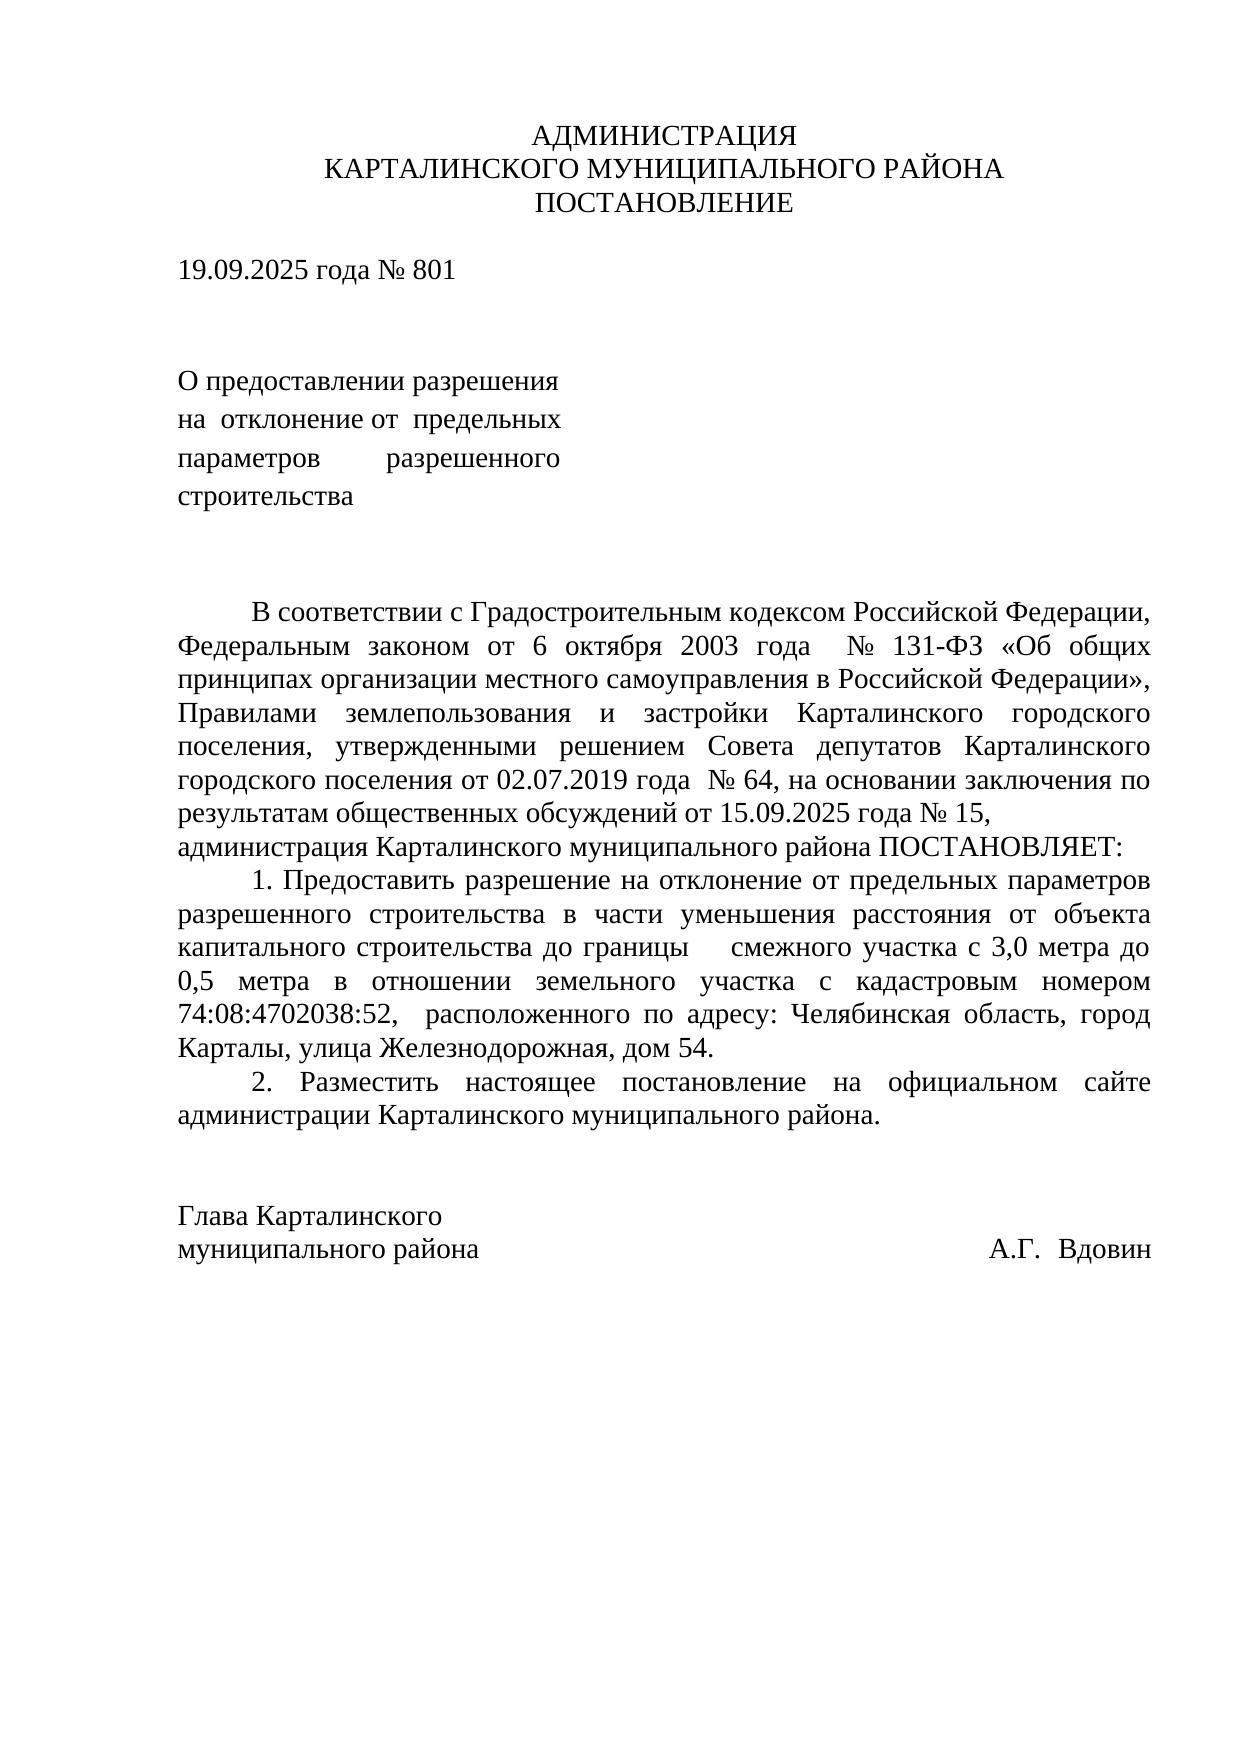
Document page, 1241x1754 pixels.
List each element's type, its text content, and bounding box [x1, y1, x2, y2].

text Федеральным законом от 6 октября 2003 года № 131-ФЗ «Об общих принципах организации местного самоуправления в Российской Федерации», Правилами землепользования и застройки Карталинского городского поселения, утвержденными решением Совета депутатов Карталинского городского поселения от 02.07.2019 года № 64, на основании заключения по результатам общественных обсуждений от 15.09.2025 года № 15, [177, 628, 1152, 829]
text 2. Разместить настоящее постановление на официальном сайте администрации Карталинского муниципального района. [177, 1064, 1152, 1131]
text В соответствии с Градостроительным кодексом Российской Федерации, [177, 594, 1152, 628]
text Глава Карталинского [177, 1198, 1152, 1231]
text 1. Предоставить разрешение на отклонение от предельных параметров разрешенного строительства в части уменьшения расстояния от объекта капитального строительства до границы смежного участка с 3,0 метра до 0,5 метра в отношении земельного участка с кадастровым номером 74:08:4702038:52, расположенного по адресу: Челябинская область, город Карталы, улица Железнодорожная, дом 54. [177, 862, 1152, 1064]
text 19.09.2025 года № 801 [177, 252, 1152, 286]
text ПОСТАНОВЛЕНИЕ [177, 185, 1152, 219]
text строительства [177, 478, 1152, 512]
text администрация Карталинского муниципального района ПОСТАНОВЛЯЕТ: [177, 829, 1152, 862]
text муниципального района А.Г. Вдовин [177, 1231, 1152, 1298]
text параметров разрешенного [177, 440, 1152, 473]
text на отклонение от предельных [177, 401, 1152, 435]
text КАРТАЛИНСКОГО МУНИЦИПАЛЬНОГО РАЙОНА [177, 152, 1152, 185]
text О предоставлении разрешения [177, 363, 1152, 396]
text АДМИНИСТРАЦИЯ [177, 118, 1152, 152]
